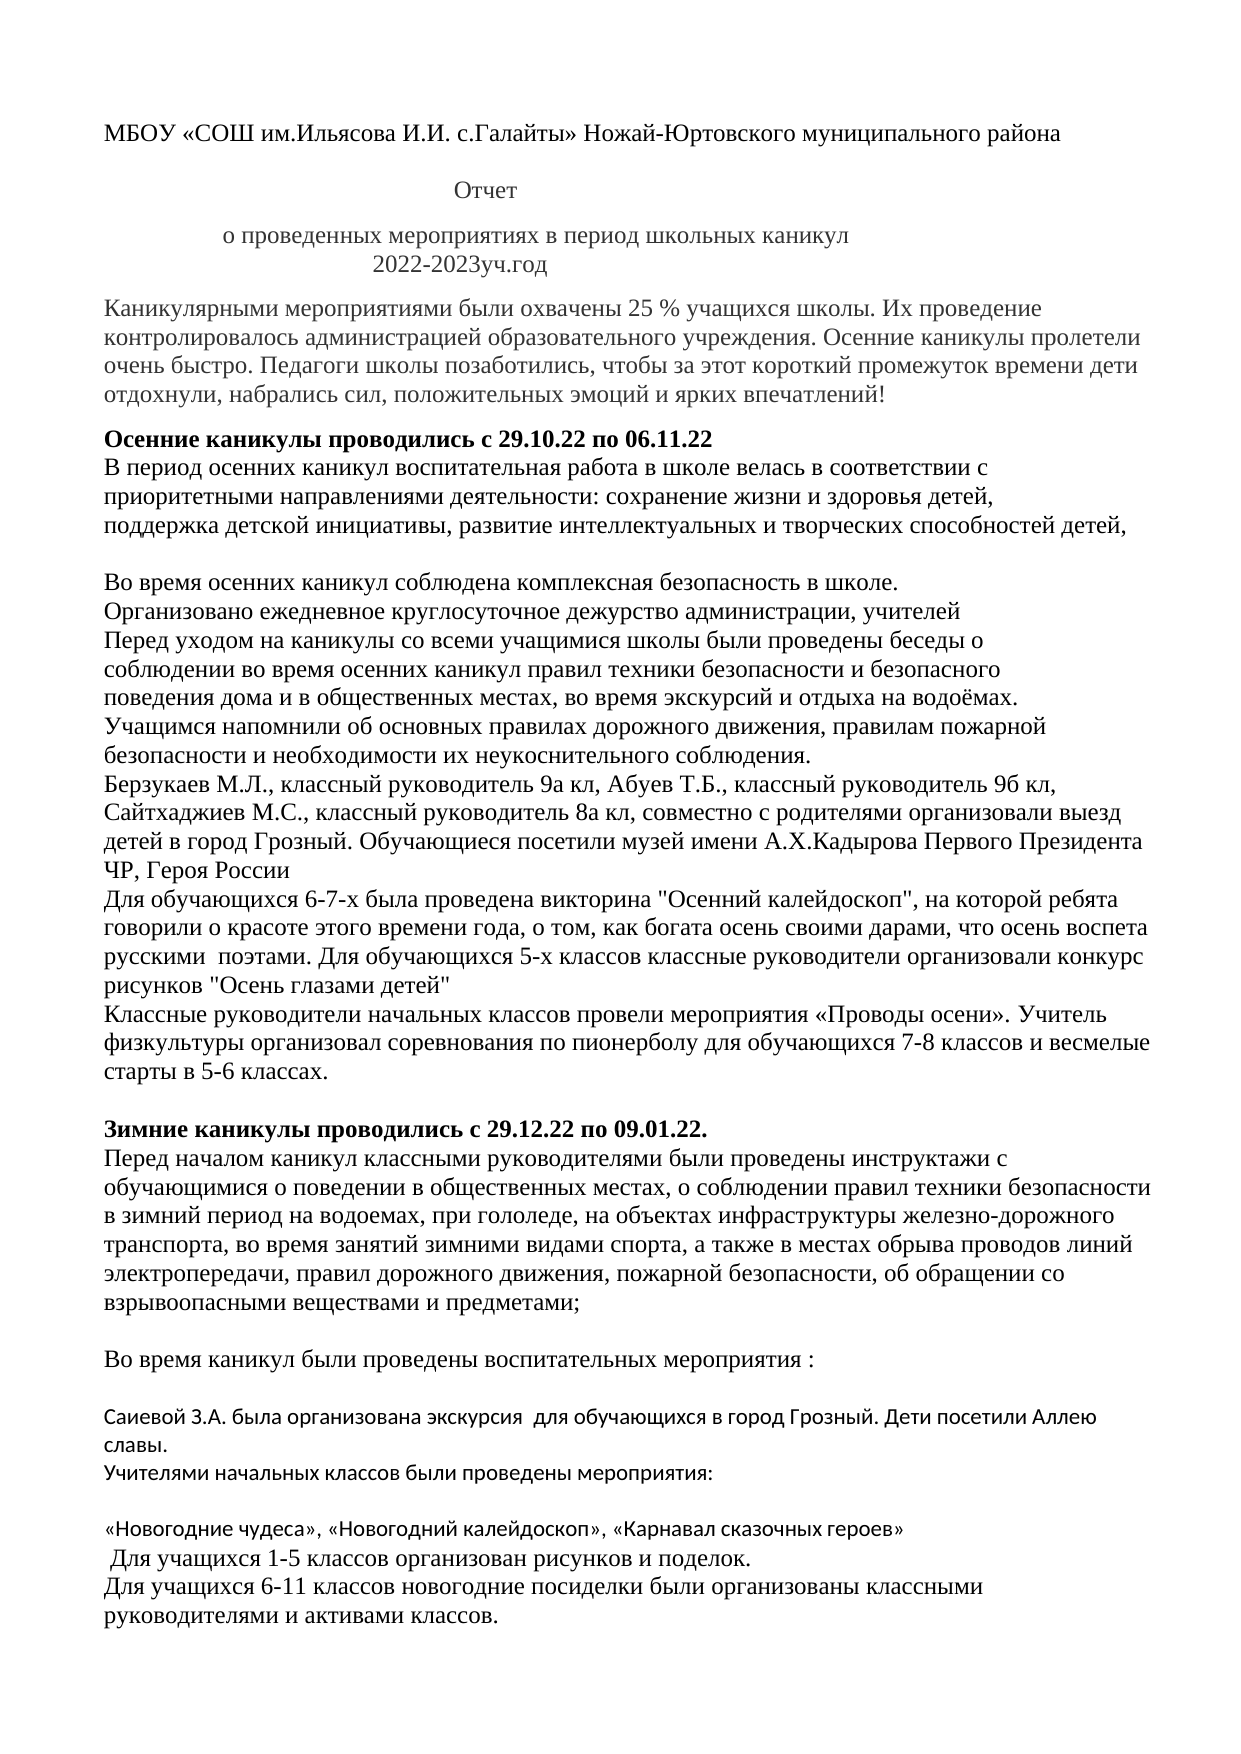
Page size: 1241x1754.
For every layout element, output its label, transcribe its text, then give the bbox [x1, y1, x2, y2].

text Для учащихся 1-5 классов организован рисунков и поделок. [103, 1543, 1152, 1571]
text Берзукаев М.Л., классный руководитель 9а кл, Абуев Т.Б., классный руководитель 9б кл, Сайтхаджиев М.С., классный руководитель 8а кл, совместно с родителями организовали выезд детей в город Грозный. Обучающиеся посетили музей имени А.Х.Кадырова Первого Президента ЧР, Героя России [103, 769, 1152, 884]
text поддержка детской инициативы, развитие интеллектуальных и творческих способностей детей, [103, 510, 1152, 539]
text Осенние каникулы проводились с 29.10.22 по 06.11.22 [103, 424, 1152, 452]
text Во время осенних каникул соблюдена комплексная безопасность в школе. [103, 567, 1152, 596]
text Для учащихся 6-11 классов новогодние посиделки были организованы классными руководителями и активами классов. [103, 1571, 1152, 1629]
text Организовано ежедневное круглосуточное дежурство администрации, учителей [103, 596, 1152, 625]
text Саиевой З.А. была организована экскурсия для обучающихся в город Грозный. Дети посетили Аллею славы. Учителями начальных классов были проведены мероприятия: [103, 1402, 1152, 1487]
text Зимние каникулы проводились с 29.12.22 по 09.01.22. Перед началом каникул классными руководителями были проведены инструктажи с обучающимися о поведении в общественных местах, о соблюдении правил техники безопасности в зимний период на водоемах, при гололеде, на объектах инфраструктуры железно-дорожного транспорта, во время занятий зимними видами спорта, а также в местах обрыва проводов линий электропередачи, правил дорожного движения, пожарной безопасности, об обращении со взрывоопасными веществами и предметами; [103, 1114, 1152, 1315]
text Классные руководители начальных классов провели мероприятия «Проводы осени». Учитель физкультуры организовал соревнования по пионерболу для обучающихся 7-8 классов и весмелые старты в 5-6 классах. [103, 999, 1152, 1085]
text Для обучающихся 6-7-х была проведена викторина "Осенний калейдоскоп", на которой ребята говорили о красоте этого времени года, о том, как богата осень своими дарами, что осень воспета русскими поэтами. Для обучающихся 5-х классов классные руководители организовали конкурс рисунков "Осень глазами детей" [103, 884, 1152, 999]
text Каникулярными мероприятиями были охвачены 25 % учащихся школы. Их проведение контролировалось администрацией образовательного учреждения. Осенние каникулы пролетели очень быстро. Педагоги школы позаботились, чтобы за этот короткий промежуток времени дети отдохнули, набрались сил, положительных эмоций и ярких впечатлений! [103, 293, 1152, 408]
text безопасности и необходимости их неукоснительного соблюдения. [103, 740, 1152, 769]
text МБОУ «СОШ им.Ильясова И.И. с.Галайты» Ножай-Юртовского муниципального района [103, 118, 1152, 147]
text поведения дома и в общественных местах, во время экскурсий и отдыха на водоёмах. [103, 682, 1152, 711]
text Во время каникул были проведены воспитательных мероприятия : [103, 1344, 1152, 1373]
text Перед уходом на каникулы со всеми учащимися школы были проведены беседы о [103, 625, 1152, 654]
text приоритетными направлениями деятельности: сохранение жизни и здоровья детей, [103, 481, 1152, 510]
text «Новогодние чудеса», «Новогодний калейдоскоп», «Карнавал сказочных героев» [103, 1514, 1152, 1543]
text В период осенних каникул воспитательная работа в школе велась в соответствии с [103, 452, 1152, 481]
text Отчет [103, 176, 1152, 204]
text Учащимся напомнили об основных правилах дорожного движения, правилам пожарной [103, 711, 1152, 740]
text о проведенных мероприятиях в период школьных каникул 2022-2023уч.год [103, 220, 1152, 277]
text соблюдении во время осенних каникул правил техники безопасности и безопасного [103, 654, 1152, 682]
